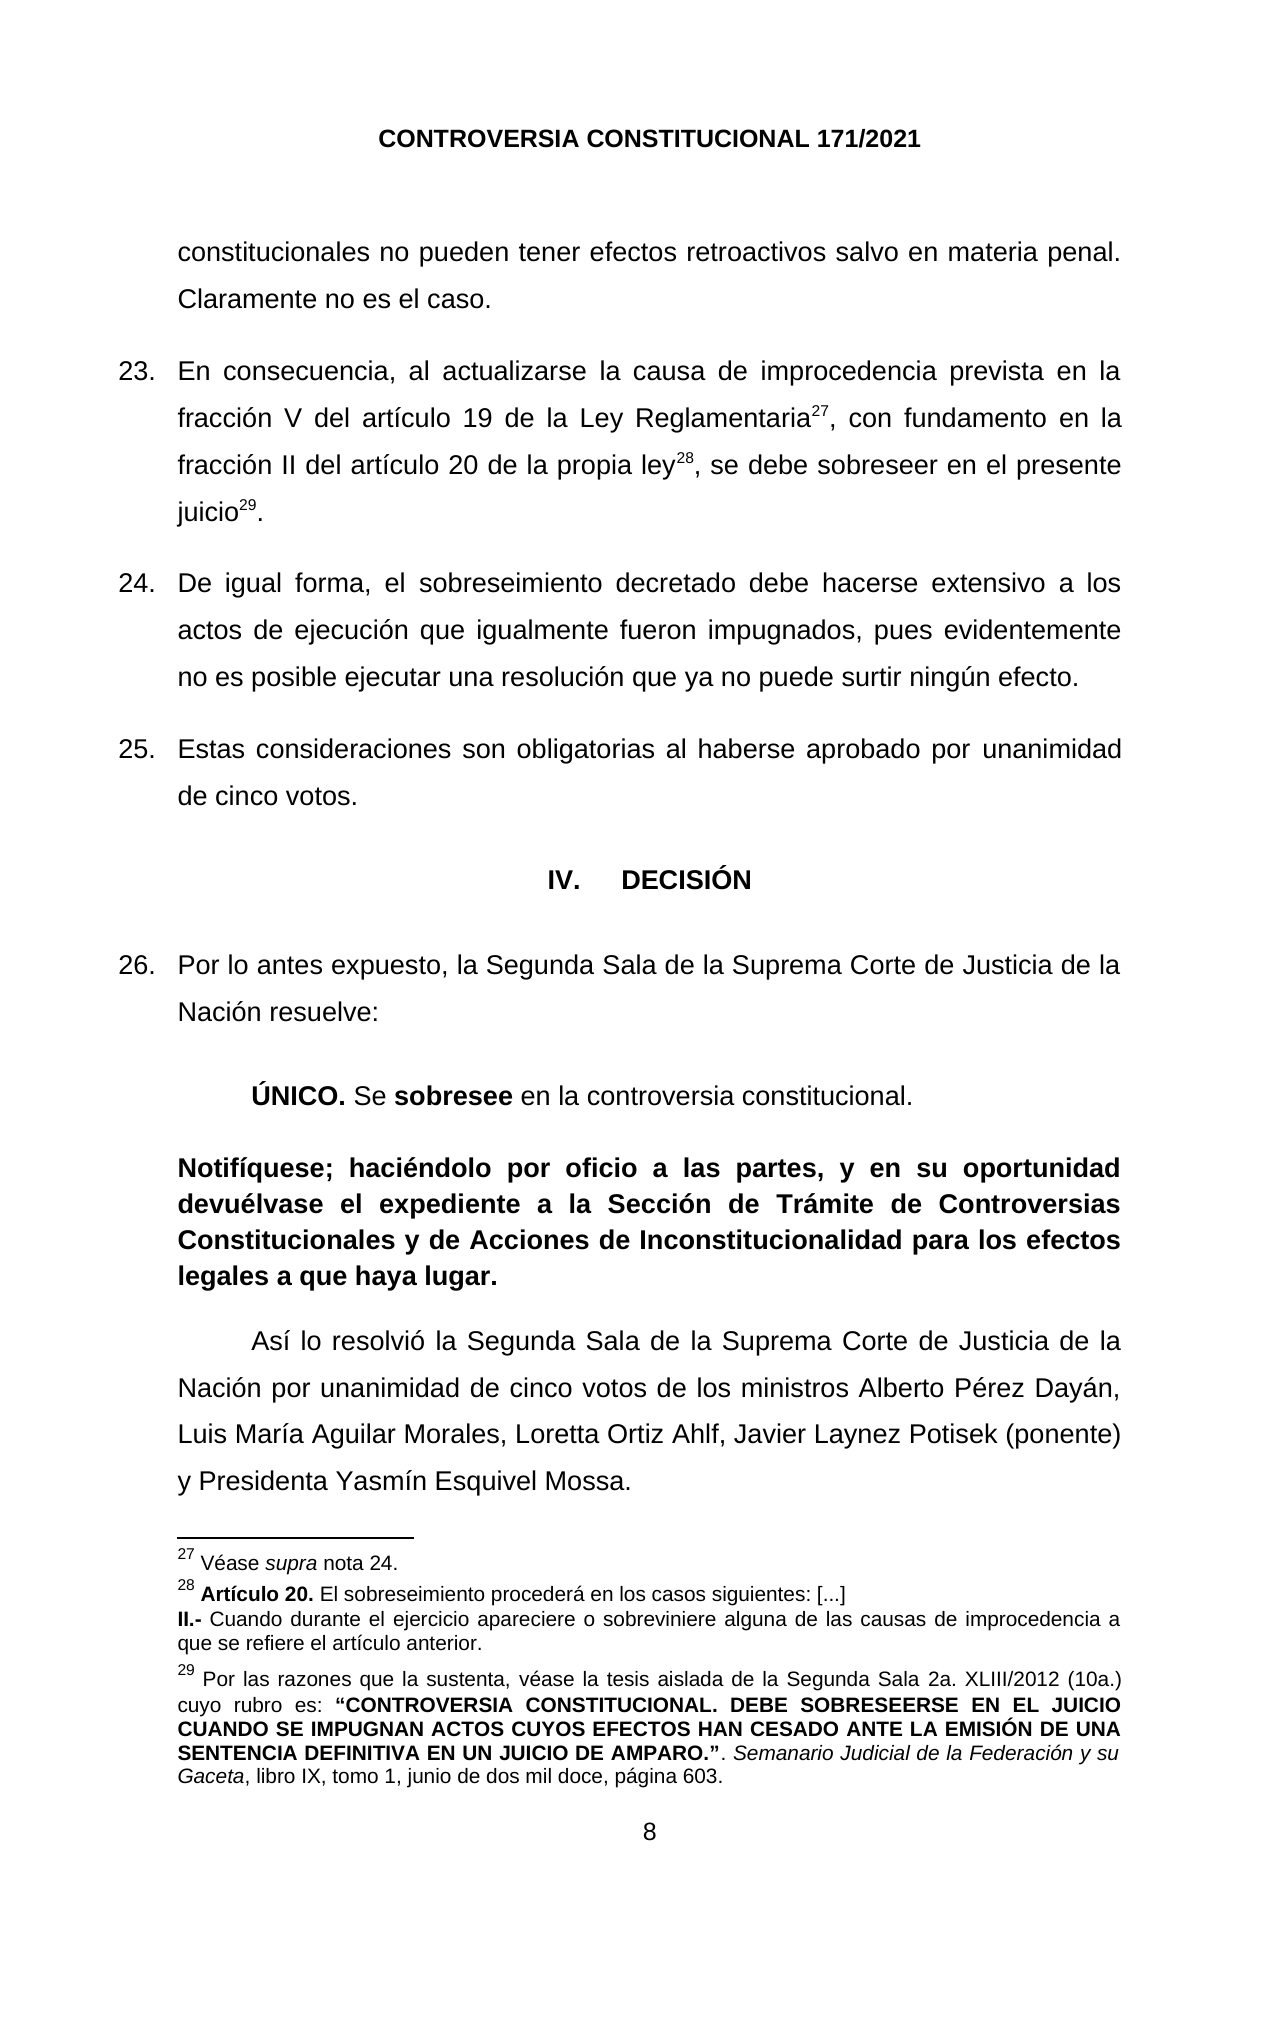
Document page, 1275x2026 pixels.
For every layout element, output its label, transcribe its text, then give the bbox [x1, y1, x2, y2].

text ÚNICO. Se sobresee en la controversia constitucional. [177, 1080, 1122, 1111]
list Estas consideraciones son obligatorias al haberse aprobado por unanimidad de cinco votos. [118, 733, 1122, 811]
text Notifíquese; haciéndolo por oficio a las partes, y en su oportunidad devuélvase el expediente a la Sección de Trámite de Controversias Constitucionales y de Acciones de Inconstitucionalidad para los efectos legales a que haya lugar. [177, 1152, 1122, 1291]
subtitle DECISIÓN [177, 864, 1122, 896]
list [118, 236, 1122, 314]
text Así lo resolvió la Segunda Sala de la Suprema Corte de Justicia de la Nación por unanimidad de cinco votos de los ministros Alberto Pérez Dayán, Luis María Aguilar Morales, Loretta Ortiz Ahlf, Javier Laynez Potisek (ponente) y Presidenta Yasmín Esquivel Mossa. [177, 1325, 1122, 1497]
list Por lo antes expuesto, la Segunda Sala de la Suprema Corte de Justicia de la Nación resuelve: [118, 949, 1122, 1027]
list En consecuencia, al actualizarse la causa de improcedencia prevista en la fracción V del artículo 19 de la Ley Reglamentaria, con fundamento en la fracción II del artículo 20 de la propia ley, se debe sobreseer en el presente juicio. [118, 355, 1122, 527]
list De igual forma, el sobreseimiento decretado debe hacerse extensivo a los actos de ejecución que igualmente fueron impugnados, pues evidentemente no es posible ejecutar una resolución que ya no puede surtir ningún efecto. [118, 567, 1122, 692]
